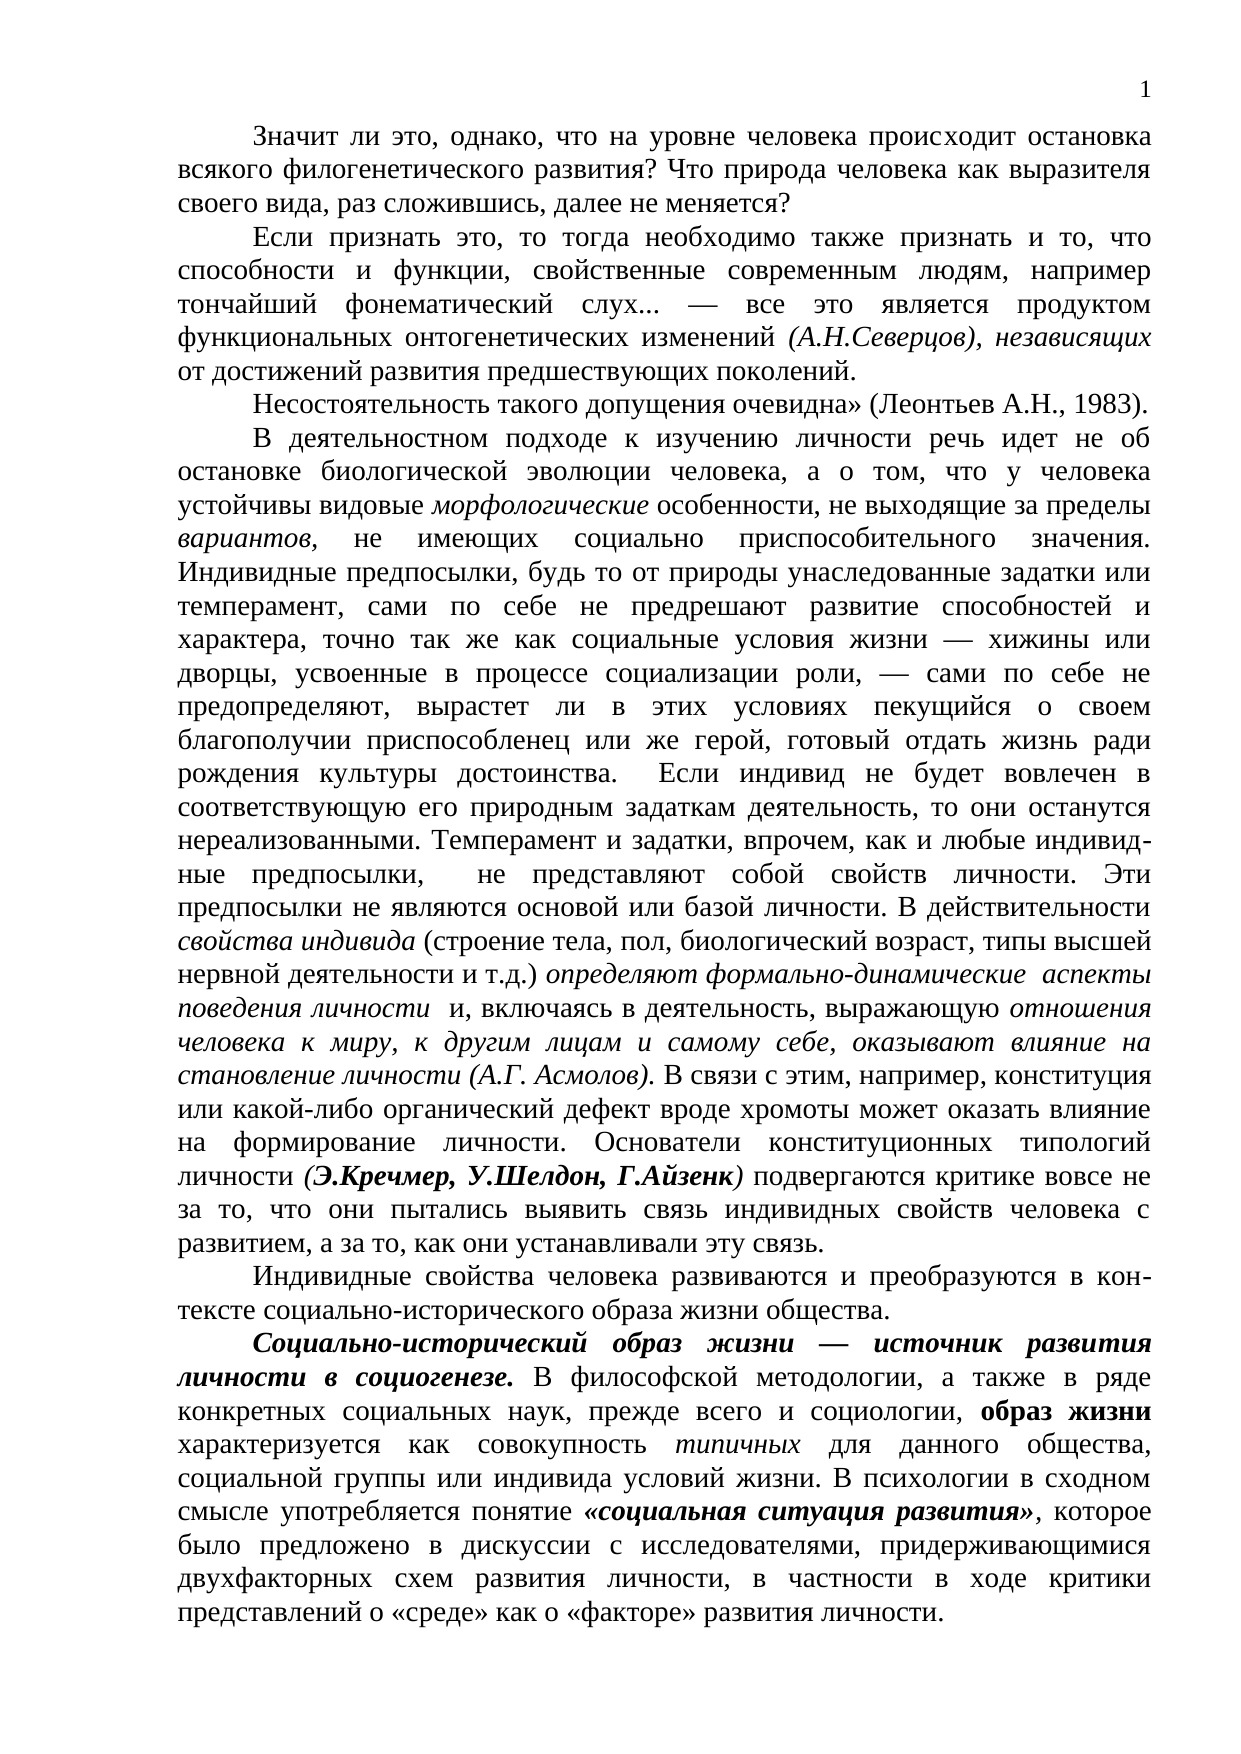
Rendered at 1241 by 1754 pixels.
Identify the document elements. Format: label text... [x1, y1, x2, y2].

text Значит ли это, однако, что на уровне человека происходит остановка всякого филогенетического развития? Что природа человека как выразителя своего вида, раз сложившись, далее не меняется? [177, 118, 1152, 219]
text Если признать это, то тогда необходимо также признать и то, что способности и функции, свойственные современным людям, например тончайший фонематический слух... — все это является продуктом функциональных онтогенетических изменений (А.Н.Северцов), независящих от достижений развития предшествующих поколений. [177, 219, 1152, 386]
text Индивидные свойства человека развиваются и преобразуются в контексте социально-исторического образа жизни общества. [177, 1258, 1152, 1326]
text В деятельностном подходе к изучению личности речь идет не об остановке биологической эволюции человека, а о том, что у человека устойчивы видовые морфологические особенности, не выходящие за пределы вариантов, не имеющих социально приспособительного значения. Индивидные предпосылки, будь то от природы унаследованные задатки или темперамент, сами по себе не предрешают развитие способностей и характера, точно так же как социальные условия жизни — хижины или дворцы, усвоенные в процессе социализации роли, — сами по себе не предопределяют, вырастет ли в этих условиях пекущийся о своем благополучии приспособленец или же герой, готовый отдать жизнь ради рождения культуры достоинства. Если индивид не будет вовлечен в соответствующую его природным задаткам деятельность, то они останутся нереализованными. Темперамент и задатки, впрочем, как и любые индивидные предпосылки, не представляют собой свойств личности. Эти предпосылки не являются основой или базой личности. В действительности свойства индивида (строение тела, пол, биологический возраст, типы высшей нервной деятельности и т.д.) определяют формально-динамические аспекты поведения личности и, включаясь в деятельность, выражающую отношения человека к миру, к другим лицам и самому себе, оказывают влияние на становление личности (А.Г. Асмолов). В связи с этим, например, конституция или какой-либо органический дефект вроде хромоты может оказать влияние на формирование личности. Основатели конституционных типологий личности (Э.Кречмер, У.Шелдон, Г.Айзенк) подвергаются критике вовсе не за то, что они пытались выявить связь индивидных свойств человека с развитием, а за то, как они устанавливали эту связь. [177, 420, 1152, 1258]
text Социально-исторический образ жизни — источник развития личности в социогенезе. В философской методологии, а также в ряде конкретных социальных наук, прежде всего и социологии, образ жизни характеризуется как совокупность типичных для данного общества, социальной группы или индивида условий жизни. В психологии в сходном смысле употребляется понятие «социальная ситуация развития», которое было предложено в дискуссии с исследователями, придерживающимися двухфакторных схем развития личности, в частности в ходе критики представлений о «среде» как о «факторе» развития личности. [177, 1326, 1152, 1627]
text Несостоятельность такого допущения очевидна» (Леонтьев А.Н., 1983). [177, 386, 1152, 420]
